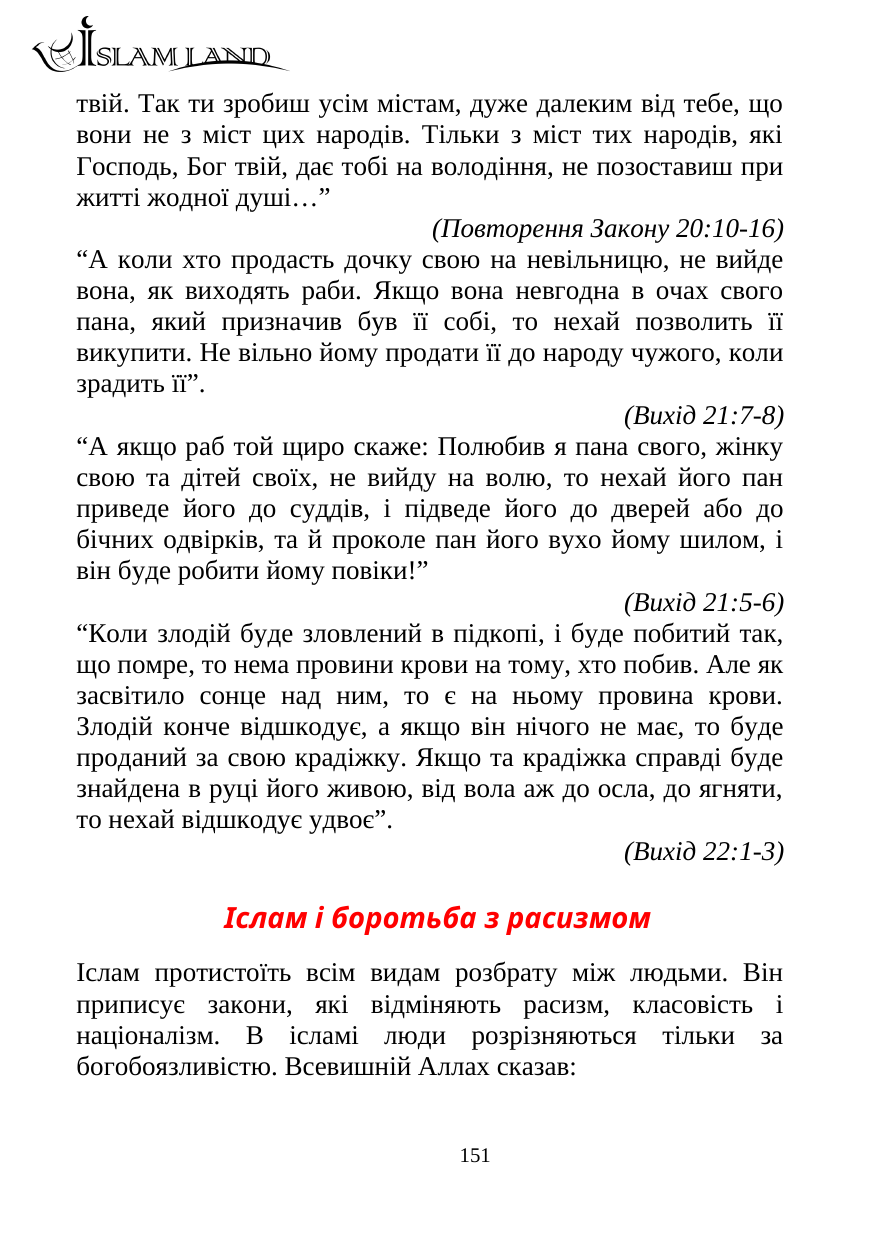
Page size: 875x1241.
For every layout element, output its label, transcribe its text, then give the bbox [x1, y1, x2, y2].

text (Вихід 22:1-3) [76, 835, 784, 866]
text “Коли злодій буде зловлений в підкопі, і буде побитий так, що помре, то нема провини крови на тому, хто побив. Але як засвітило сонце над ним, то є на ньому провина крови. Злодій конче відшкодує, а якщо він нічого не має, то буде проданий за свою крадіжку. Якщо та крадіжка справді буде знайдена в руці його живою, від вола аж до осла, до ягняти, то нехай відшкодує удвоє”. [76, 617, 784, 835]
text “А якщо раб той щиро скаже: Полюбив я пана свого, жінку свою та дітей своїх, не вийду на волю, то нехай його пан приведе його до суддів, і підведе його до дверей або до бічних одвірків, та й проколе пан його вухо йому шилом, і він буде робити йому повіки!” [76, 430, 784, 586]
text (Повторення Закону 20:10-16) [76, 212, 784, 243]
text “А коли хто продасть дочку свою на невільницю, не вийде вона, як виходять раби. Якщо вона невгодна в очах свого пана, який призначив був її собі, то нехай позволить її викупити. Не вільно йому продати її до народу чужого, коли зрадить її”. [76, 243, 784, 399]
text (Вихід 21:5-6) [76, 586, 784, 617]
text Іслам і боротьба з расизмом [91, 897, 784, 937]
picture [31, 16, 291, 72]
text (Вихід 21:7-8) [76, 399, 784, 430]
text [76, 87, 784, 212]
text Іслам протистоїть всім видам розбрату між людьми. Він приписує закони, які відміняють расизм, класовість і націоналізм. В ісламі люди розрізняються тільки за богобоязливістю. Всевишній Аллах сказав: [76, 957, 784, 1081]
